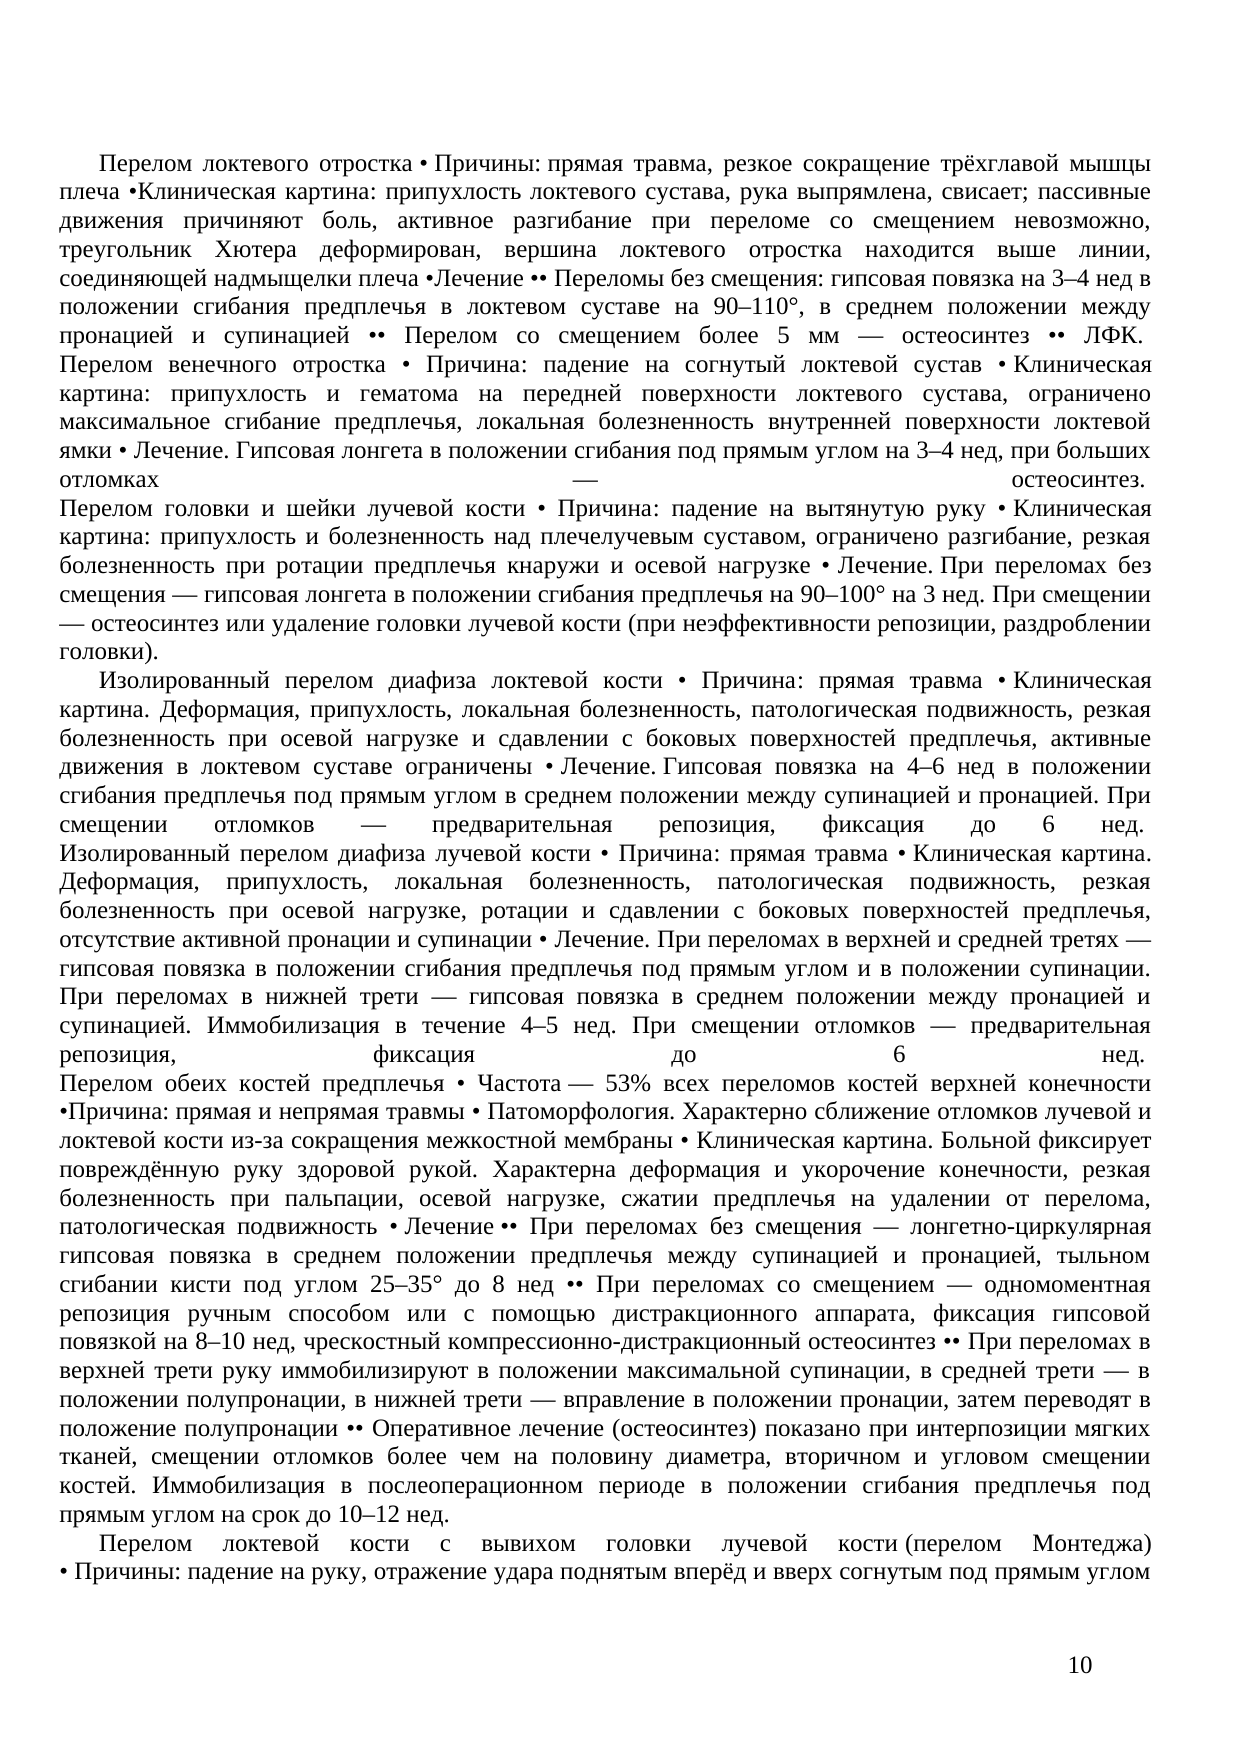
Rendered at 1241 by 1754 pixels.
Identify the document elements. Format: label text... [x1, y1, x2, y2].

text Изолированный перелом диафиза локтевой кости • Причина: прямая травма • Клиническая картина. Деформация, припухлость, локальная болезненность, патологическая подвижность, резкая болезненность при осевой нагрузке и сдавлении с боковых поверхностей предплечья, активные движения в локтевом суставе ограничены • Лечение. Гипсовая повязка на 4–6 нед в положении сгибания предплечья под прямым углом в среднем положении между супинацией и пронацией. При смещении отломков — предварительная репозиция, фиксация до 6 нед. Изолированный перелом диафиза лучевой кости • Причина: прямая травма • Клиническая картина. Деформация, припухлость, локальная болезненность, патологическая подвижность, резкая болезненность при осевой нагрузке, ротации и сдавлении с боковых поверхностей предплечья, отсутствие активной пронации и супинации • Лечение. При переломах в верхней и средней третях — гипсовая повязка в положении сгибания предплечья под прямым углом и в положении супинации. При переломах в нижней трети — гипсовая повязка в среднем положении между пронацией и супинацией. Иммобилизация в течение 4–5 нед. При смещении отломков — предварительная репозиция, фиксация до 6 нед. Перелом обеих костей предплечья • Частота — 53% всех переломов костей верхней конечности •Причина: прямая и непрямая травмы • Патоморфология. Характерно сближение отломков лучевой и локтевой кости из-за сокращения межкостной мембраны • Клиническая картина. Больной фиксирует повреждённую руку здоровой рукой. Характерна деформация и укорочение конечности, резкая болезненность при пальпации, осевой нагрузке, сжатии предплечья на удалении от перелома, патологическая подвижность • Лечение •• При переломах без смещения — лонгетно-циркулярная гипсовая повязка в среднем положении предплечья между супинацией и пронацией, тыльном сгибании кисти под углом 25–35° до 8 нед •• При переломах со смещением — одномоментная репозиция ручным способом или с помощью дистракционного аппарата, фиксация гипсовой повязкой на 8–10 нед, чрескостный компрессионно-дистракционный остеосинтез •• При переломах в верхней трети руку иммобилизируют в положении максимальной супинации, в средней трети — в положении полупронации, в нижней трети — вправление в положении пронации, затем переводят в положение полупронации •• Оперативное лечение (остеосинтез) показано при интерпозиции мягких тканей, смещении отломков более чем на половину диаметра, вторичном и угловом смещении костей. Иммобилизация в послеоперационном периоде в положении сгибания предплечья под прямым углом на срок до 10–12 нед. [59, 665, 1152, 1528]
text Перелом локтевого отростка • Причины: прямая травма, резкое сокращение трёхглавой мышцы плеча •Клиническая картина: припухлость локтевого сустава, рука выпрямлена, свисает; пассивные движения причиняют боль, активное разгибание при переломе со смещением невозможно, треугольник Хютера деформирован, вершина локтевого отростка находится выше линии, соединяющей надмыщелки плеча •Лечение •• Переломы без смещения: гипсовая повязка на 3–4 нед в положении сгибания предплечья в локтевом суставе на 90–110°, в среднем положении между пронацией и супинацией •• Перелом со смещением более 5 мм — остеосинтез •• ЛФК. Перелом венечного отростка • Причина: падение на согнутый локтевой сустав • Клиническая картина: припухлость и гематома на передней поверхности локтевого сустава, ограничено максимальное сгибание предплечья, локальная болезненность внутренней поверхности локтевой ямки • Лечение. Гипсовая лонгета в положении сгибания под прямым углом на 3–4 нед, при больших отломках — остеосинтез. Перелом головки и шейки лучевой кости • Причина: падение на вытянутую руку • Клиническая картина: припухлость и болезненность над плечелучевым суставом, ограничено разгибание, резкая болезненность при ротации предплечья кнаружи и осевой нагрузке • Лечение. При переломах без смещения — гипсовая лонгета в положении сгибания предплечья на 90–100° на 3 нед. При смещении — остеосинтез или удаление головки лучевой кости (при неэффективности репозиции, раздроблении головки). [59, 148, 1152, 665]
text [59, 1528, 1152, 1585]
